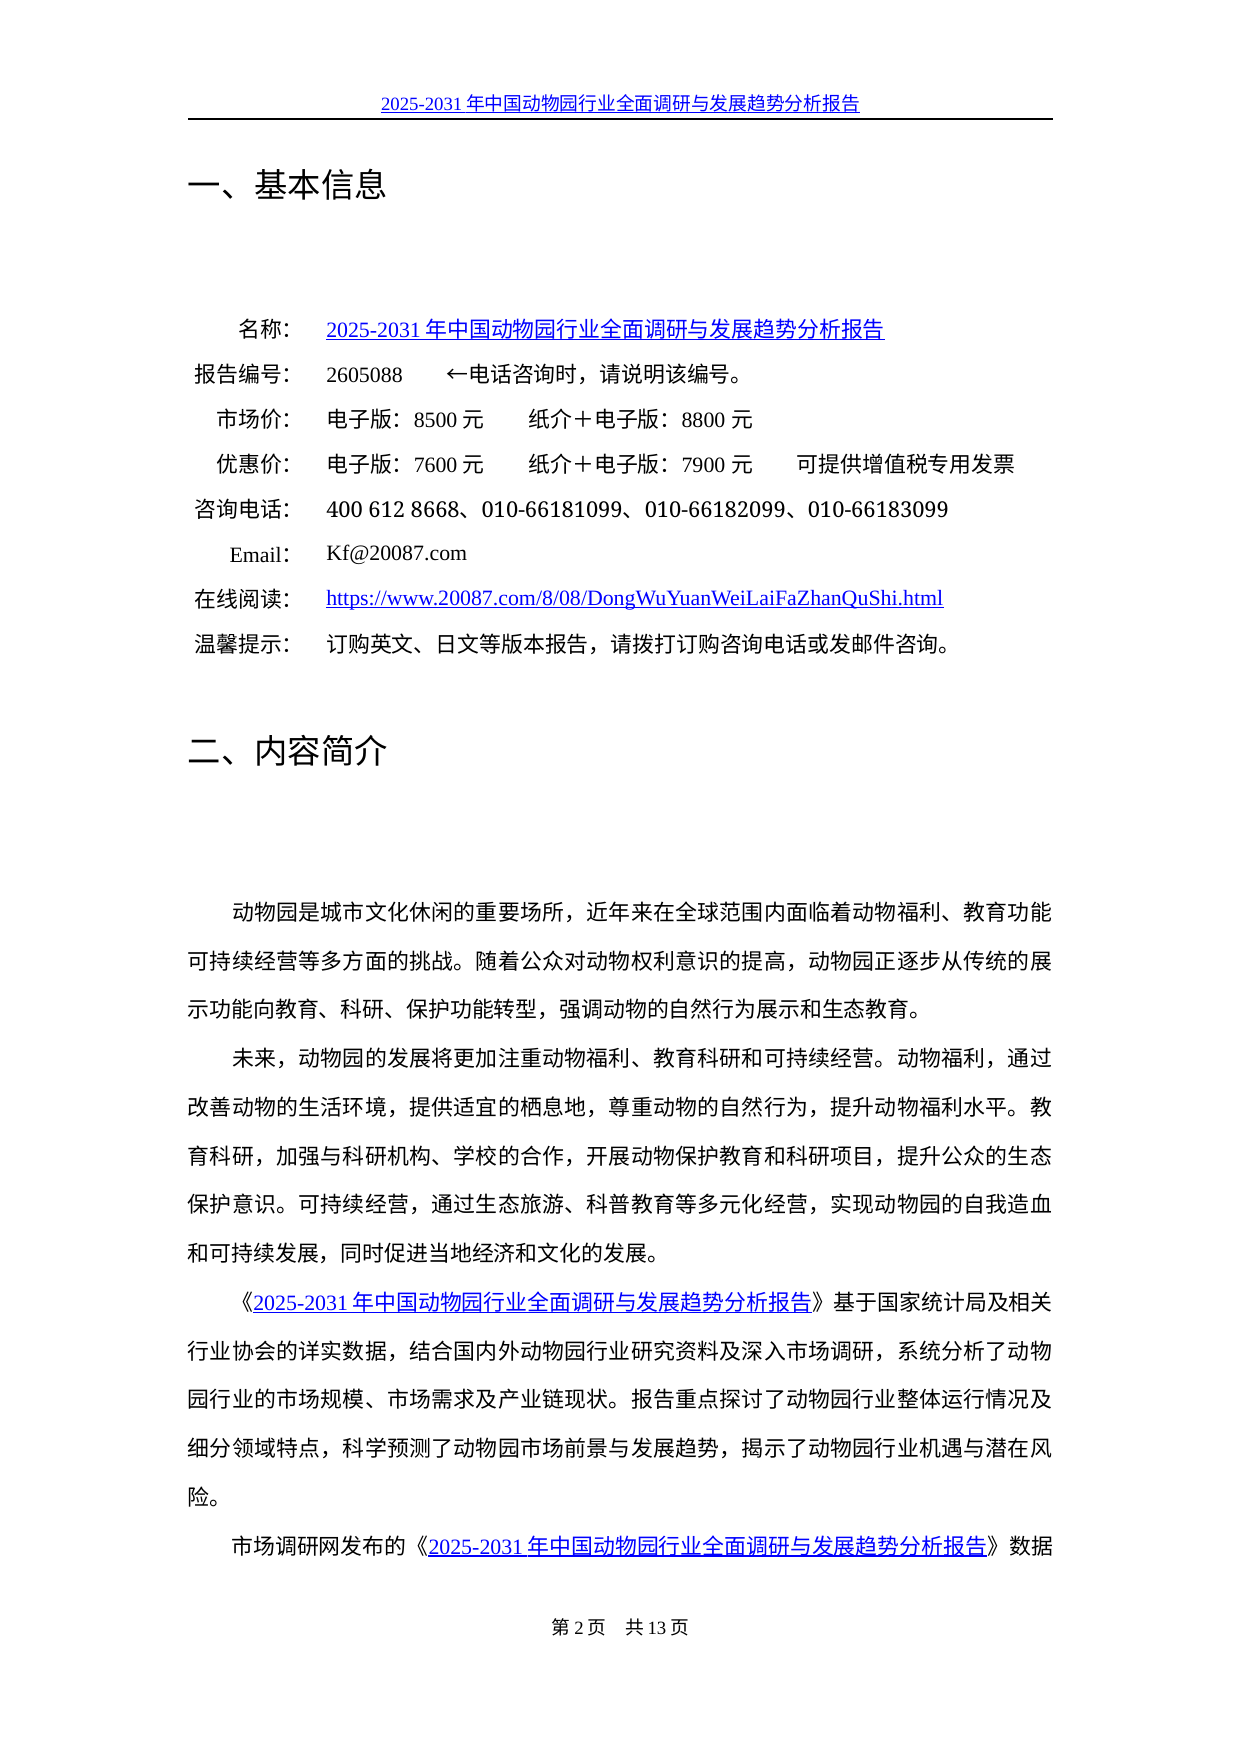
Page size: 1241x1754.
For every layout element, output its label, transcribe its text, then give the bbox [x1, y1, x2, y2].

table_cell 电子版：7600 元 纸介＋电子版：7900 元 可提供增值税专用发票 [315, 447, 1073, 492]
table_cell 400 612 8668、010-66181099、010-66182099、010-66183099 [315, 492, 1073, 537]
table_header 名称： [167, 312, 315, 357]
table_cell 温馨提示： [167, 627, 315, 672]
table_cell Email： [167, 537, 315, 582]
table_cell [315, 582, 1073, 627]
table_cell 市场价： [167, 402, 315, 447]
title 一、基本信息 [187, 150, 1053, 215]
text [187, 894, 1053, 1561]
table_header 2025-2031年中国动物园行业全面调研与发展趋势分析报告 [315, 312, 1073, 357]
table_cell 订购英文、日文等版本报告，请拨打订购咨询电话或发邮件咨询。 [315, 627, 1073, 672]
table_cell 优惠价： [167, 447, 315, 492]
table_cell 咨询电话： [167, 492, 315, 537]
title 二、内容简介 [187, 717, 1053, 782]
table_cell 电子版：8500 元 纸介＋电子版：8800 元 [315, 402, 1073, 447]
table_cell 报告编号： [167, 357, 315, 402]
table_cell 2605088 ←电话咨询时，请说明该编号。 [315, 357, 1073, 402]
table_cell Kf@20087.com [315, 537, 1073, 582]
table_cell 在线阅读： [167, 582, 315, 627]
